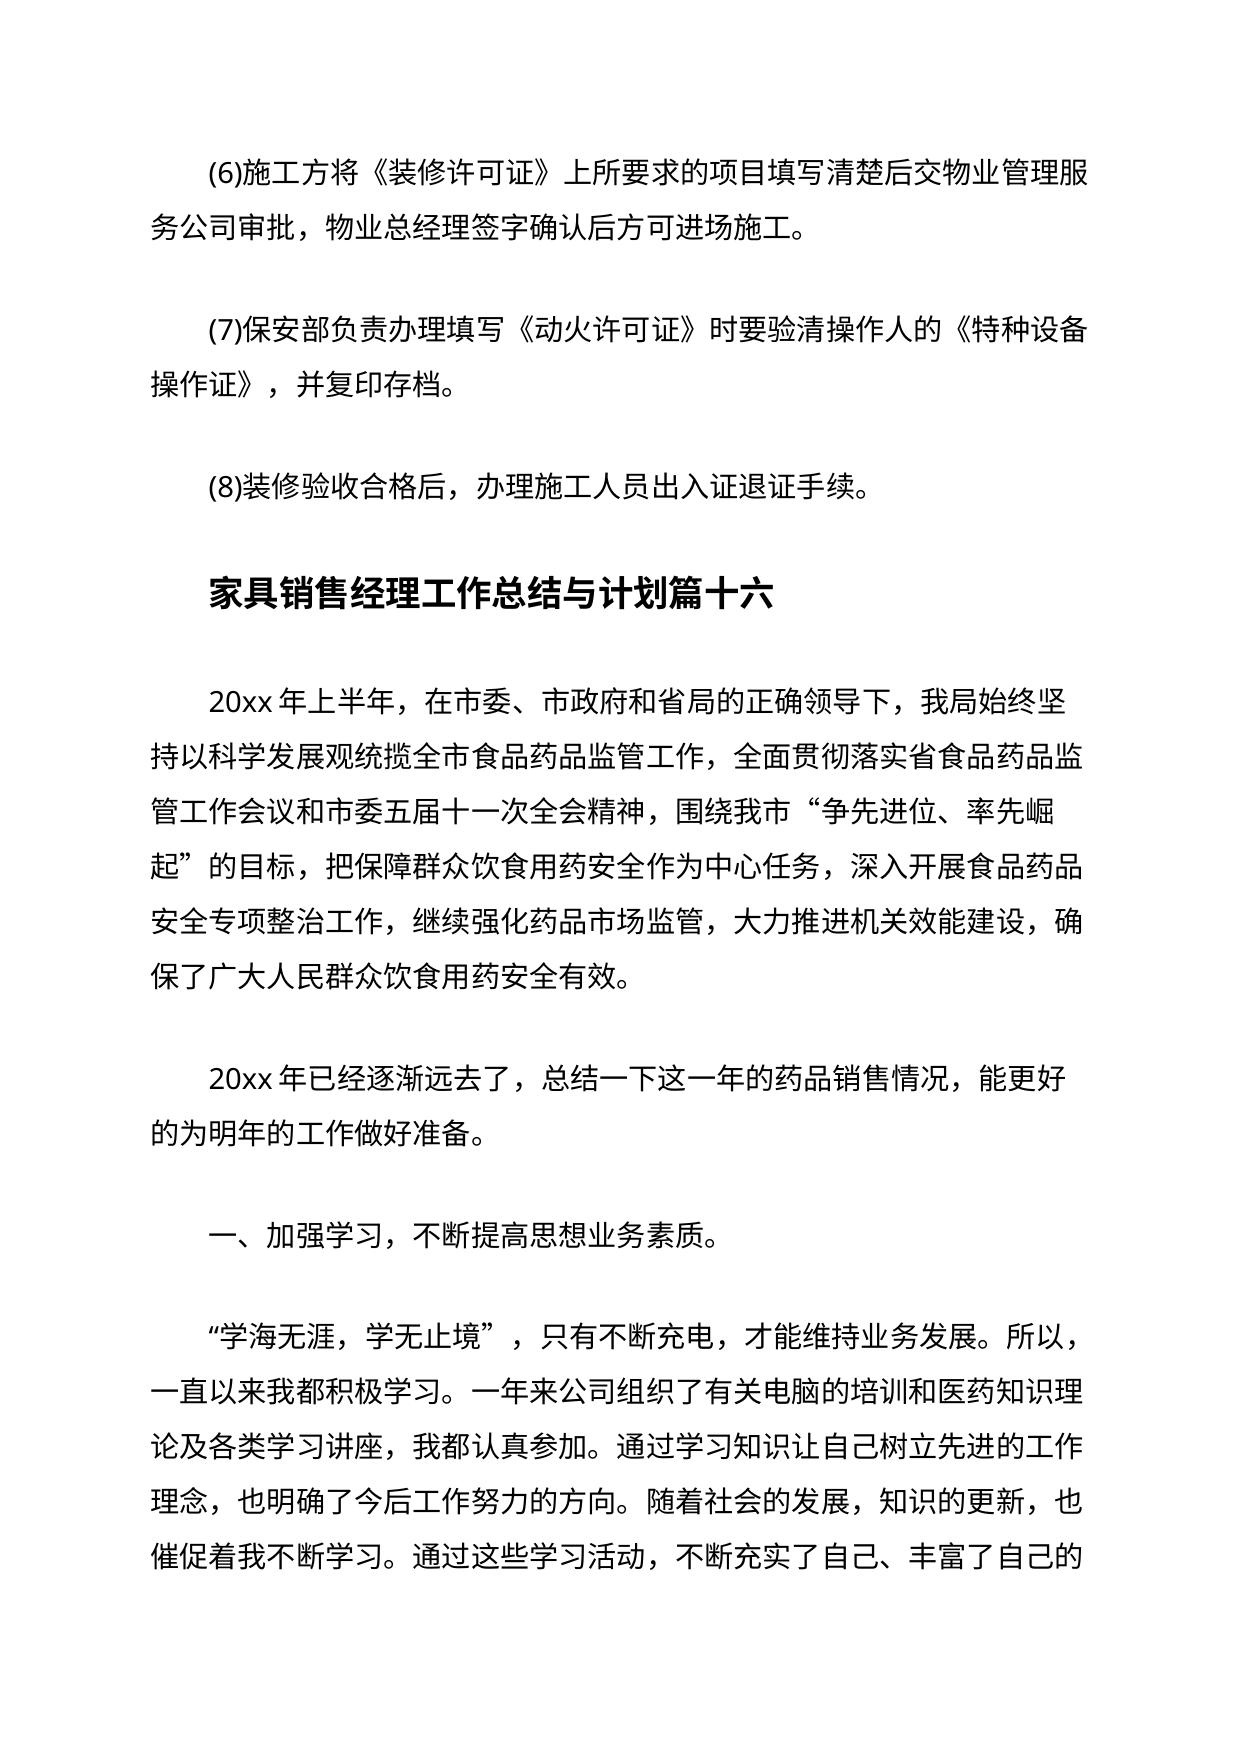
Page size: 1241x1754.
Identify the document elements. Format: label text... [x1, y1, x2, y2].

text 20xx年上半年，在市委、市政府和省局的正确领导下，我局始终坚持以科学发展观统揽全市食品药品监管工作，全面贯彻落实省食品药品监管工作会议和市委五届十一次全会精神，围绕我市“争先进位、率先崛起”的目标，把保障群众饮食用药安全作为中心任务，深入开展食品药品安全专项整治工作，继续强化药品市场监管，大力推进机关效能建设，确保了广大人民群众饮食用药安全有效。 [150, 679, 1090, 996]
text (8)装修验收合格后，办理施工人员出入证退证手续。 [150, 463, 1090, 506]
text (7)保安部负责办理填写《动火许可证》时要验清操作人的《特种设备操作证》，并复印存档。 [150, 307, 1090, 404]
text 一、加强学习，不断提高思想业务素质。 [150, 1212, 1090, 1254]
text (6)施工方将《装修许可证》上所要求的项目填写清楚后交物业管理服务公司审批，物业总经理签字确认后方可进场施工。 [150, 150, 1090, 247]
text 家具销售经理工作总结与计划篇十六 [150, 566, 1090, 617]
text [150, 1314, 1090, 1576]
text 20xx年已经逐渐远去了，总结一下这一年的药品销售情况，能更好的为明年的工作做好准备。 [150, 1055, 1090, 1153]
